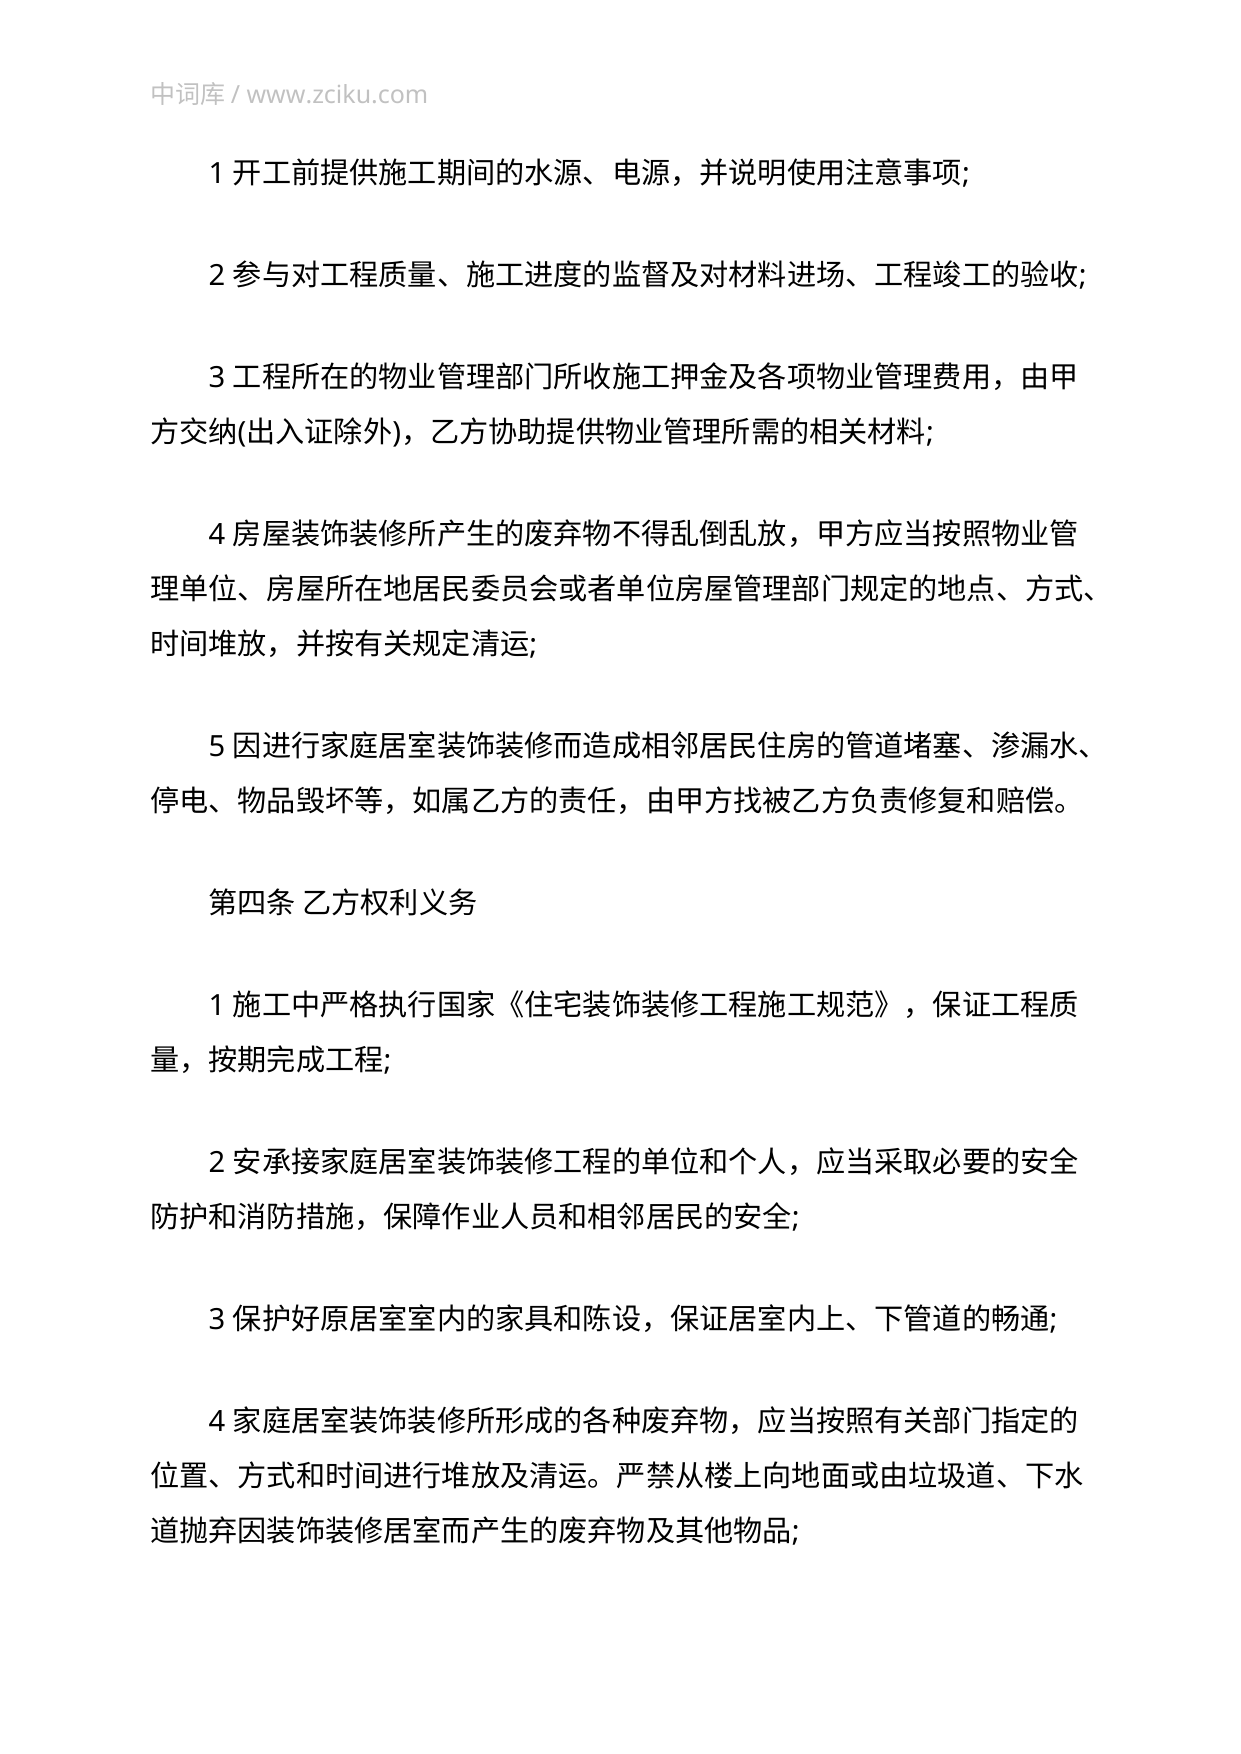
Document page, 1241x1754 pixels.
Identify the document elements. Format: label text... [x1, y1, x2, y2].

text 3 保护好原居室室内的家具和陈设，保证居室内上、下管道的畅通; [150, 1295, 1090, 1338]
text 1 施工中严格执行国家《住宅装饰装修工程施工规范》，保证工程质量，按期完成工程; [150, 981, 1090, 1079]
text 5 因进行家庭居室装饰装修而造成相邻居民住房的管道堵塞、渗漏水、停电、物品毁坏等，如属乙方的责任，由甲方找被乙方负责修复和赔偿。 [150, 723, 1090, 820]
text 1 开工前提供施工期间的水源、电源，并说明使用注意事项; [150, 150, 1090, 192]
text 第四条 乙方权利义务 [150, 879, 1090, 922]
text 4 家庭居室装饰装修所形成的各种废弃物，应当按照有关部门指定的位置、方式和时间进行堆放及清运。严禁从楼上向地面或由垃圾道、下水道抛弃因装饰装修居室而产生的废弃物及其他物品; [150, 1397, 1090, 1549]
text 3 工程所在的物业管理部门所收施工押金及各项物业管理费用，由甲方交纳(出入证除外)，乙方协助提供物业管理所需的相关材料; [150, 354, 1090, 451]
text 4 房屋装饰装修所产生的废弃物不得乱倒乱放，甲方应当按照物业管理单位、房屋所在地居民委员会或者单位房屋管理部门规定的地点、方式、时间堆放，并按有关规定清运; [150, 511, 1090, 663]
text 2 安承接家庭居室装饰装修工程的单位和个人，应当采取必要的安全防护和消防措施，保障作业人员和相邻居民的安全; [150, 1138, 1090, 1236]
text 2 参与对工程质量、施工进度的监督及对材料进场、工程竣工的验收; [150, 252, 1090, 294]
